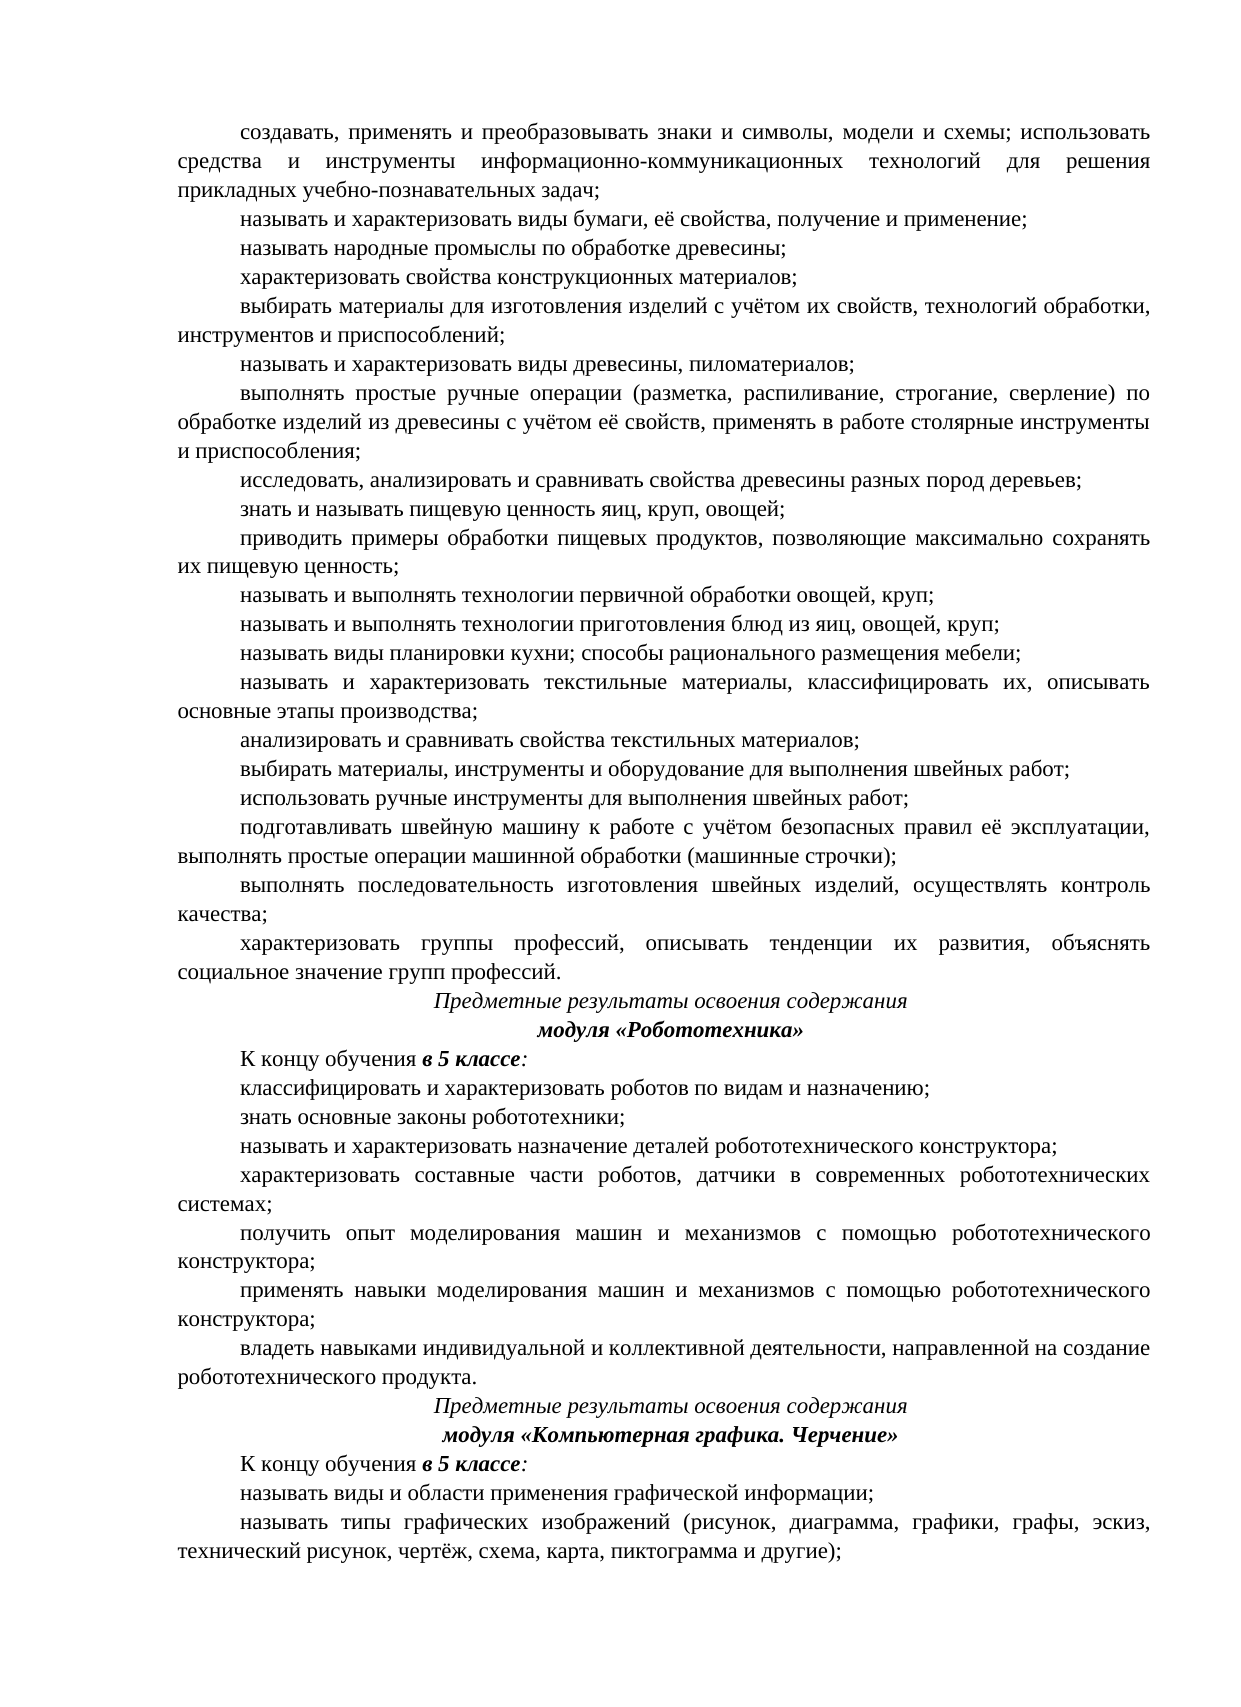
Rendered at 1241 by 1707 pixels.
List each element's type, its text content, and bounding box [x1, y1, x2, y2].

text знать основные законы робототехники; [177, 1103, 1152, 1129]
text классифицировать и характеризовать роботов по видам и назначению; [177, 1074, 1152, 1100]
text анализировать и сравнивать свойства текстильных материалов; [177, 726, 1152, 753]
text называть и характеризовать назначение деталей робототехнического конструктора; [177, 1132, 1152, 1158]
text называть виды и области применения графической информации; [177, 1479, 1152, 1506]
text выбирать материалы для изготовления изделий с учётом их свойств, технологий обработки, инструментов и приспособлений; [177, 292, 1152, 347]
text называть и характеризовать виды бумаги, её свойства, получение и применение; [177, 205, 1152, 231]
text характеризовать группы профессий, описывать тенденции их развития, объяснять социальное значение групп профессий. [177, 929, 1152, 984]
text создавать, применять и преобразовывать знаки и символы, модели и схемы; использовать средства и инструменты информационно-коммуникационных технологий для решения прикладных учебно-познавательных задач; [177, 118, 1152, 202]
text выбирать материалы, инструменты и оборудование для выполнения швейных работ; [177, 755, 1152, 782]
text характеризовать составные части роботов, датчики в современных робототехнических системах; [177, 1161, 1152, 1216]
text характеризовать свойства конструкционных материалов; [177, 263, 1152, 289]
text К концу обучения в 5 классе: [177, 1045, 1152, 1071]
text выполнять простые ручные операции (разметка, распиливание, строгание, сверление) по обработке изделий из древесины с учётом её свойств, применять в работе столярные инструменты и приспособления; [177, 379, 1152, 463]
text применять навыки моделирования машин и механизмов с помощью робототехнического конструктора; [177, 1276, 1152, 1332]
text Предметные результаты освоения содержания [190, 987, 1152, 1013]
text называть народные промыслы по обработке древесины; [177, 234, 1152, 260]
text знать и называть пищевую ценность яиц, круп, овощей; [177, 494, 1152, 521]
text подготавливать швейную машину к работе с учётом безопасных правил её эксплуатации, выполнять простые операции машинной обработки (машинные строчки); [177, 813, 1152, 868]
text выполнять последовательность изготовления швейных изделий, осуществлять контроль качества; [177, 871, 1152, 926]
text использовать ручные инструменты для выполнения швейных работ; [177, 784, 1152, 811]
text К концу обучения в 5 классе: [177, 1450, 1152, 1477]
text называть и выполнять технологии приготовления блюд из яиц, овощей, круп; [177, 610, 1152, 637]
text называть виды планировки кухни; способы рационального размещения мебели; [177, 639, 1152, 666]
text называть и характеризовать виды древесины, пиломатериалов; [177, 350, 1152, 376]
text Предметные результаты освоения содержания [190, 1392, 1152, 1419]
text называть и выполнять технологии первичной обработки овощей, круп; [177, 581, 1152, 608]
text называть типы графических изображений (рисунок, диаграмма, графики, графы, эскиз, технический рисунок, чертёж, схема, карта, пиктограмма и другие); [177, 1508, 1152, 1563]
text модуля «Компьютерная графика. Черчение» [190, 1421, 1152, 1448]
text модуля «Робототехника» [190, 1016, 1152, 1042]
text называть и характеризовать текстильные материалы, классифицировать их, описывать основные этапы производства; [177, 668, 1152, 724]
text приводить примеры обработки пищевых продуктов, позволяющие максимально сохранять их пищевую ценность; [177, 523, 1152, 579]
text исследовать, анализировать и сравнивать свойства древесины разных пород деревьев; [177, 466, 1152, 492]
text получить опыт моделирования машин и механизмов с помощью робототехнического конструктора; [177, 1218, 1152, 1274]
text владеть навыками индивидуальной и коллективной деятельности, направленной на создание робототехнического продукта. [177, 1334, 1152, 1390]
